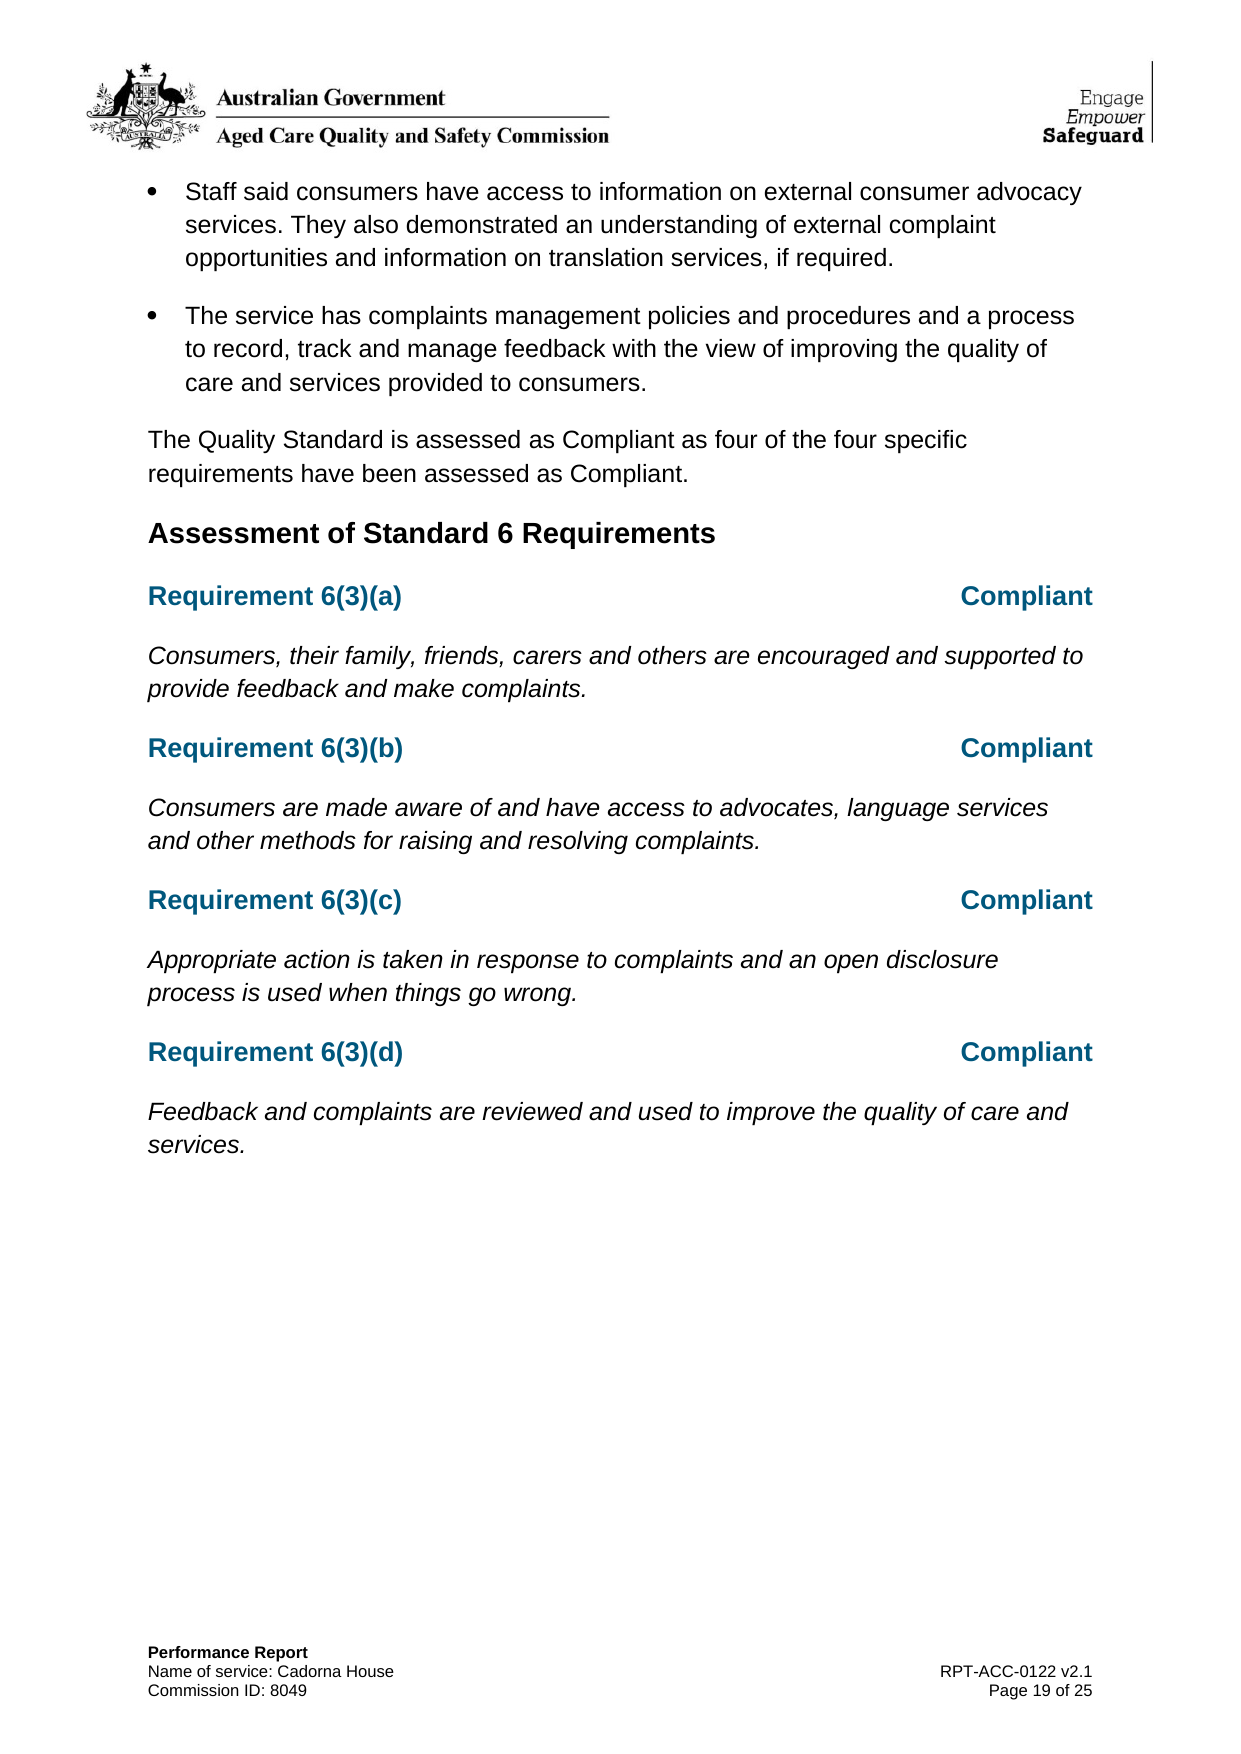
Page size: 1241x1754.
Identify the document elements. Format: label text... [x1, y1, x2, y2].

subtitle Requirement 6(3)(b) Compliant [148, 732, 1092, 763]
text Feedback and complaints are reviewed and used to improve the quality of care and services. [148, 1097, 1092, 1159]
list Staff said consumers have access to information on external consumer advocacy services. They also demonstrated an understanding of external complaint opportunities and information on translation services, if required. [148, 177, 1092, 272]
picture [0, 1, 1241, 171]
text Consumers, their family, friends, carers and others are encouraged and supported to provide feedback and make complaints. [148, 641, 1092, 703]
text The Quality Standard is assessed as Compliant as four of the four specific requirements have been assessed as Compliant. [148, 426, 1092, 487]
text Appropriate action is taken in response to complaints and an open disclosure process is used when things go wrong. [148, 945, 1092, 1007]
subtitle Requirement 6(3)(a) Compliant [148, 580, 1092, 611]
subtitle Requirement 6(3)(d) Compliant [148, 1036, 1092, 1067]
text Consumers are made aware of and have access to advocates, language services and other methods for raising and resolving complaints. [148, 793, 1092, 855]
subtitle Requirement 6(3)(c) Compliant [148, 884, 1092, 915]
list The service has complaints management policies and procedures and a process to record, track and manage feedback with the view of improving the quality of care and services provided to consumers. [148, 301, 1092, 396]
subtitle Assessment of Standard 6 Requirements [148, 517, 1092, 550]
